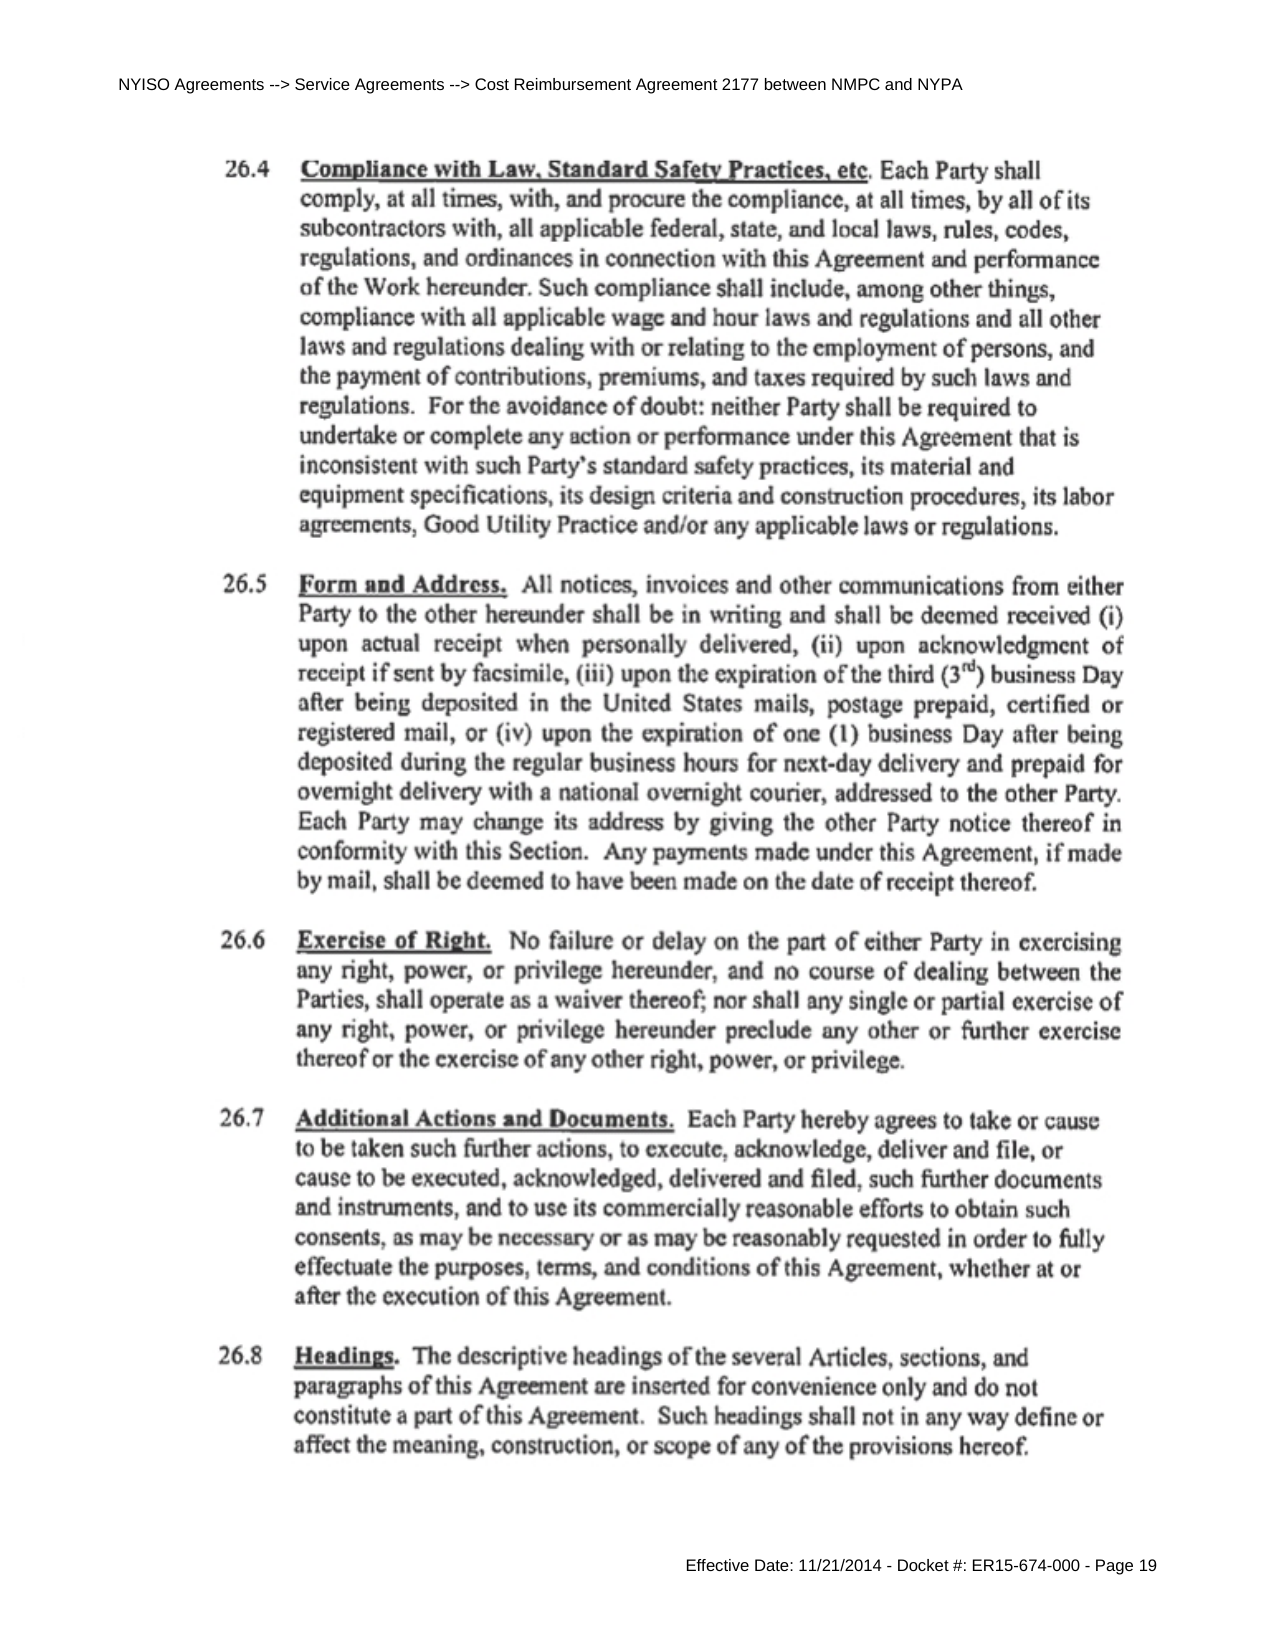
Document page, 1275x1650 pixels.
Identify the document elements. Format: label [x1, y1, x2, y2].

picture [0, 0, 1134, 1467]
